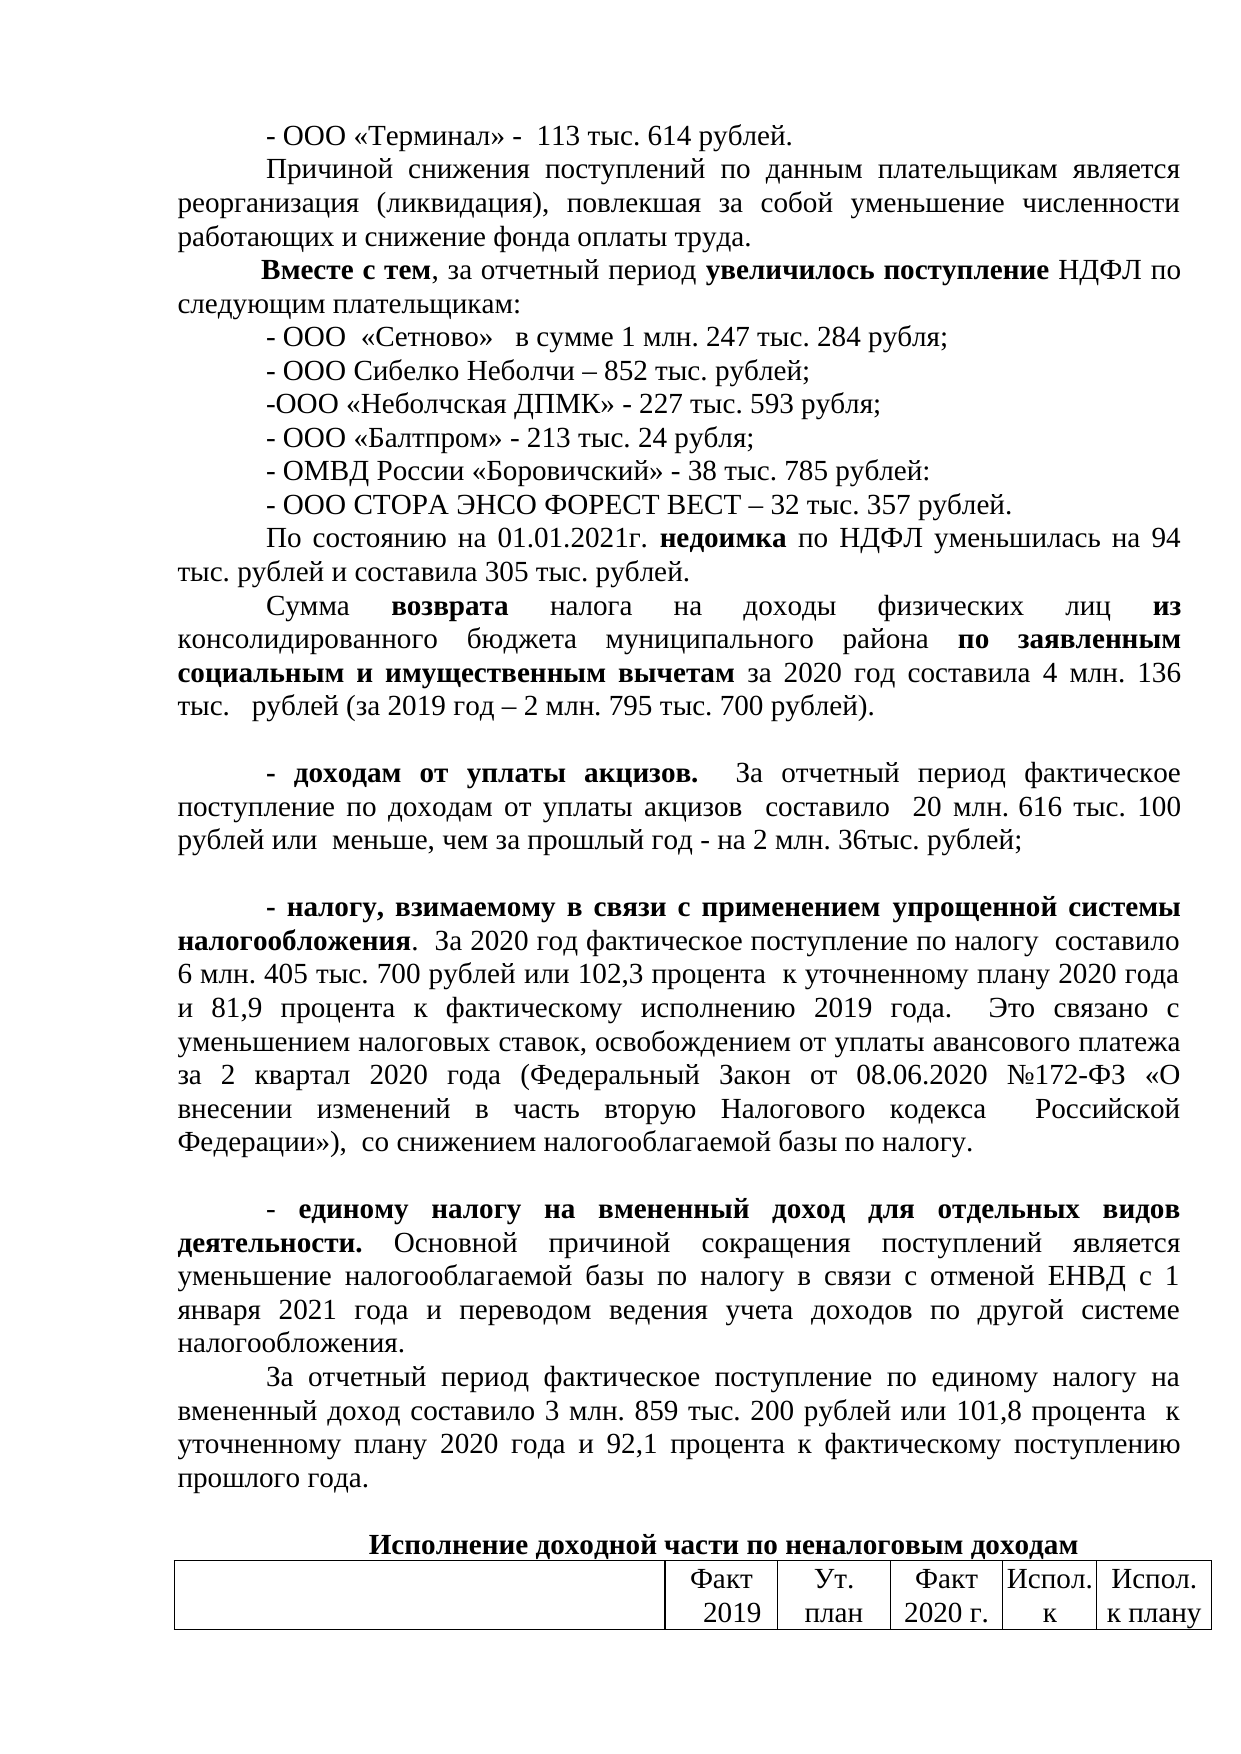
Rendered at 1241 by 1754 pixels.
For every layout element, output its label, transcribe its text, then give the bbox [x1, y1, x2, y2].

text - ООО «Сетново» в сумме 1 млн. 247 тыс. 284 рубля; [177, 319, 1181, 353]
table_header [1003, 1561, 1096, 1628]
text По состоянию на 01.01.2021г. недоимка по НДФЛ уменьшилась на 94 тыс. рублей и составила 305 тыс. рублей. [177, 521, 1181, 588]
text Исполнение доходной части по неналоговым доходам [177, 1527, 1181, 1560]
text - ООО СТОРА ЭНСО ФОРЕСТ ВЕСТ – 32 тыс. 357 рублей. [177, 487, 1181, 521]
text Сумма возврата налога на доходы физических лиц из консолидированного бюджета муниципального района по заявленным социальным и имущественным вычетам за 2020 год составила 4 млн. 136 тыс. рублей (за 2019 год – 2 млн. 795 тыс. 700 рублей). [177, 588, 1181, 722]
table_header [666, 1561, 777, 1628]
text - ОМВД России «Боровичский» - 38 тыс. 785 рублей: [177, 453, 1181, 487]
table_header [175, 1561, 664, 1628]
text - ООО «Терминал» - 113 тыс. 614 рублей. [177, 118, 1181, 152]
text Вместе с тем, за отчетный период увеличилось поступление НДФЛ по следующим плательщикам: [177, 252, 1181, 319]
text - налогу, взимаемому в связи с применением упрощенной системы налогообложения. За 2020 год фактическое поступление по налогу составило 6 млн. 405 тыс. 700 рублей или 102,3 процента к уточненному плану 2020 года и 81,9 процента к фактическому исполнению 2019 года. Это связано с уменьшением налоговых ставок, освобождением от уплаты авансового платежа за 2 квартал 2020 года (Федеральный Закон от 08.06.2020 №172-ФЗ «О внесении изменений в часть вторую Налогового кодекса Российской Федерации»), со снижением налогооблагаемой базы по налогу. [177, 889, 1181, 1158]
text - доходам от уплаты акцизов. За отчетный период фактическое поступление по доходам от уплаты акцизов составило 20 млн. 616 тыс. 100 рублей или меньше, чем за прошлый год - на 2 млн. 36тыс. рублей; [177, 755, 1181, 856]
text - ООО «Балтпром» - 213 тыс. 24 рубля; [177, 420, 1181, 453]
text Причиной снижения поступлений по данным плательщикам является реорганизация (ликвидация), повлекшая за собой уменьшение численности работающих и снижение фонда оплаты труда. [177, 152, 1181, 252]
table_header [891, 1561, 1002, 1628]
text За отчетный период фактическое поступление по единому налогу на вмененный доход составило 3 млн. 859 тыс. 200 рублей или 101,8 процента к уточненному плану 2020 года и 92,1 процента к фактическому поступлению прошлого года. [177, 1359, 1181, 1493]
text - единому налогу на вмененный доход для отдельных видов деятельности. Основной причиной сокращения поступлений является уменьшение налогооблагаемой базы по налогу в связи с отменой ЕНВД с 1 января 2021 года и переводом ведения учета доходов по другой системе налогообложения. [177, 1191, 1181, 1359]
text -ООО «Неболчская ДПМК» - 227 тыс. 593 рубля; [177, 386, 1181, 420]
text - ООО Сибелко Неболчи – 852 тыс. рублей; [177, 353, 1181, 386]
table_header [1097, 1561, 1211, 1628]
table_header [778, 1561, 890, 1628]
